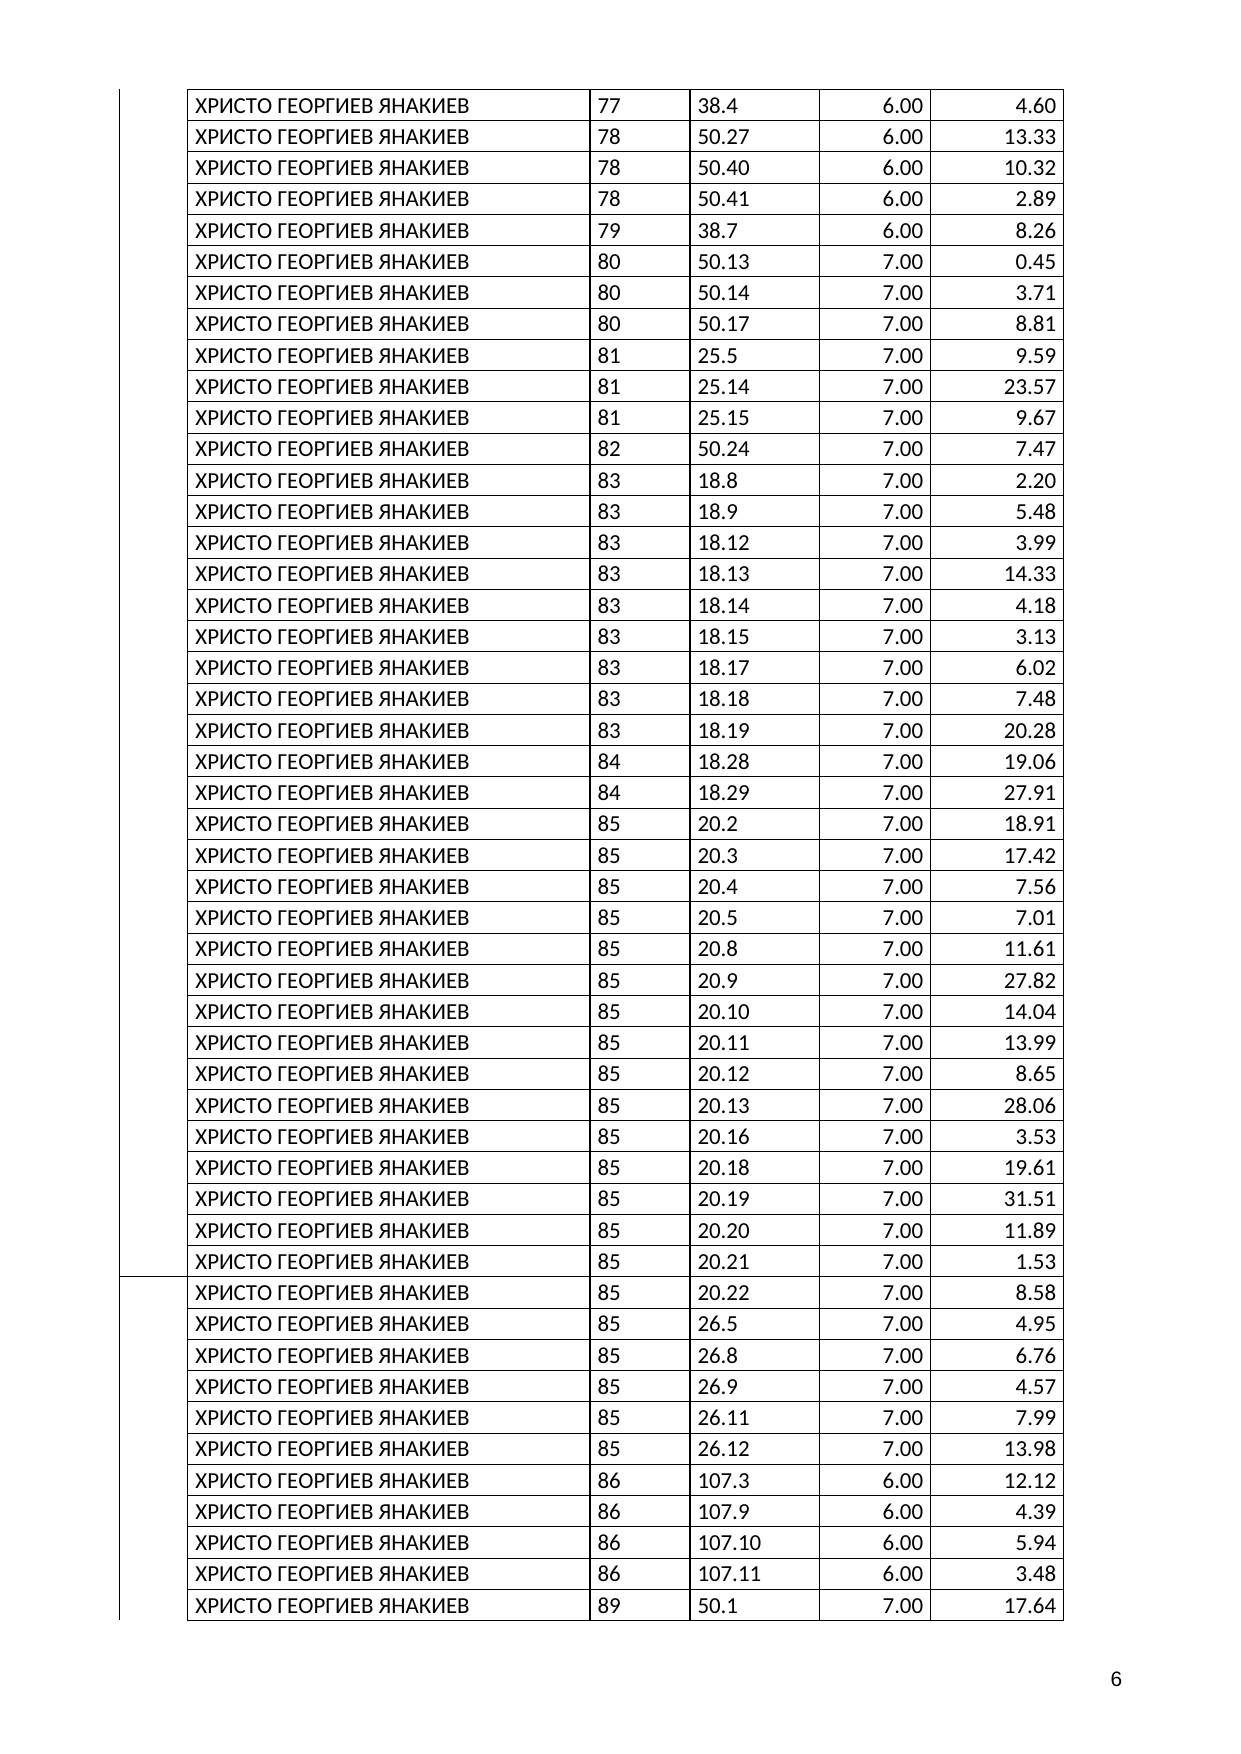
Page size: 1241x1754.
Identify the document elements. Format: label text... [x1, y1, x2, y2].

table_cell [120, 745, 187, 776]
table_cell 18.9 [691, 496, 819, 526]
table_cell 89 [591, 1590, 689, 1620]
table_cell 4.60 [931, 90, 1063, 120]
table_cell 3.48 [931, 1559, 1063, 1589]
table_cell ХРИСТО ГЕОРГИЕВ ЯНАКИЕВ [188, 277, 589, 307]
table_cell 20.28 [931, 715, 1063, 745]
table_cell 7.01 [931, 902, 1063, 932]
table_cell ХРИСТО ГЕОРГИЕВ ЯНАКИЕВ [188, 309, 589, 339]
table_cell 85 [591, 1059, 689, 1089]
table_cell [120, 1245, 187, 1276]
table_cell 18.17 [691, 652, 819, 682]
table_cell 50.24 [691, 434, 819, 464]
table_cell 50.13 [691, 246, 819, 276]
table_cell ХРИСТО ГЕОРГИЕВ ЯНАКИЕВ [188, 1465, 589, 1495]
table_cell ХРИСТО ГЕОРГИЕВ ЯНАКИЕВ [188, 1152, 589, 1182]
table_cell 7.00 [820, 621, 930, 651]
table_cell 20.19 [691, 1184, 819, 1214]
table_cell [188, 1590, 589, 1620]
table_cell ХРИСТО ГЕОРГИЕВ ЯНАКИЕВ [188, 1027, 589, 1057]
table_cell 18.14 [691, 590, 819, 620]
table_cell ХРИСТО ГЕОРГИЕВ ЯНАКИЕВ [188, 1090, 589, 1120]
table_cell ХРИСТО ГЕОРГИЕВ ЯНАКИЕВ [188, 465, 589, 495]
table_cell 83 [591, 715, 689, 745]
table_cell 12.12 [931, 1465, 1063, 1495]
table_cell 6.00 [820, 1465, 930, 1495]
table_cell [120, 1558, 187, 1589]
table_cell [120, 651, 187, 682]
table_cell 83 [591, 652, 689, 682]
table_cell 83 [591, 684, 689, 714]
table_cell 85 [591, 1121, 689, 1151]
table_cell 13.99 [931, 1027, 1063, 1057]
table_cell 78 [591, 184, 689, 214]
table_cell 5.94 [931, 1527, 1063, 1557]
table_cell 107.9 [691, 1496, 819, 1526]
table_cell 11.61 [931, 934, 1063, 964]
table_cell ХРИСТО ГЕОРГИЕВ ЯНАКИЕВ [188, 777, 589, 807]
table_cell 20.2 [691, 809, 819, 839]
table_cell 18.28 [691, 746, 819, 776]
table_cell 7.00 [820, 371, 930, 401]
table_cell 82 [591, 434, 689, 464]
table_cell 14.33 [931, 559, 1063, 589]
table_cell [120, 1433, 187, 1464]
table_cell 20.21 [691, 1246, 819, 1276]
table_cell 20.8 [691, 934, 819, 964]
table_cell [120, 370, 187, 401]
table_cell 78 [591, 152, 689, 182]
table_cell [120, 1277, 187, 1307]
table_cell 3.99 [931, 527, 1063, 557]
table_cell 27.91 [931, 777, 1063, 807]
table_cell 7.00 [820, 871, 930, 901]
table_cell 20.4 [691, 871, 819, 901]
table_cell 6.00 [820, 1559, 930, 1589]
table_cell [120, 714, 187, 745]
table_cell ХРИСТО ГЕОРГИЕВ ЯНАКИЕВ [188, 246, 589, 276]
table_cell 7.00 [820, 809, 930, 839]
table_cell 4.95 [931, 1309, 1063, 1339]
table_cell 7.00 [820, 1434, 930, 1464]
table_cell [120, 1495, 187, 1526]
table_cell [120, 276, 187, 307]
table_cell [120, 1026, 187, 1057]
table_cell 18.13 [691, 559, 819, 589]
table_cell 3.53 [931, 1121, 1063, 1151]
table_cell 50.41 [691, 184, 819, 214]
table_cell 38.4 [691, 90, 819, 120]
table_cell [120, 620, 187, 651]
table_cell 85 [591, 1277, 689, 1307]
table_cell 18.12 [691, 527, 819, 557]
table_cell 83 [591, 559, 689, 589]
table_cell 18.8 [691, 465, 819, 495]
table_cell 85 [591, 1246, 689, 1276]
table_cell 85 [591, 1309, 689, 1339]
table_cell 6.00 [820, 215, 930, 245]
table_cell 2.89 [931, 184, 1063, 214]
table_cell 26.9 [691, 1371, 819, 1401]
table_cell 26.5 [691, 1309, 819, 1339]
table_cell 7.00 [820, 652, 930, 682]
table_cell 5.48 [931, 496, 1063, 526]
table_cell [120, 1589, 187, 1620]
table_cell 20.16 [691, 1121, 819, 1151]
table_cell 1.53 [931, 1246, 1063, 1276]
table_cell 7.00 [820, 934, 930, 964]
table_cell 85 [591, 1434, 689, 1464]
table_cell [120, 433, 187, 464]
table_cell 14.04 [931, 996, 1063, 1026]
table_cell 10.32 [931, 152, 1063, 182]
table_cell 107.3 [691, 1465, 819, 1495]
table_cell 86 [591, 1465, 689, 1495]
table_cell 83 [591, 496, 689, 526]
table_cell [120, 839, 187, 870]
table_cell ХРИСТО ГЕОРГИЕВ ЯНАКИЕВ [188, 371, 589, 401]
table_cell ХРИСТО ГЕОРГИЕВ ЯНАКИЕВ [188, 621, 589, 651]
table_cell 8.81 [931, 309, 1063, 339]
table_cell 84 [591, 777, 689, 807]
table_cell [120, 1089, 187, 1120]
table_cell 7.00 [820, 496, 930, 526]
table_cell 83 [591, 527, 689, 557]
table_cell 85 [591, 840, 689, 870]
table_cell ХРИСТО ГЕОРГИЕВ ЯНАКИЕВ [188, 1340, 589, 1370]
table_cell 86 [591, 1559, 689, 1589]
table_cell 7.00 [820, 1590, 930, 1620]
table_cell 107.11 [691, 1559, 819, 1589]
table_cell [120, 464, 187, 495]
table_cell 50.40 [691, 152, 819, 182]
table_cell 85 [591, 1184, 689, 1214]
table_cell 18.29 [691, 777, 819, 807]
table_cell [120, 558, 187, 589]
table_cell ХРИСТО ГЕОРГИЕВ ЯНАКИЕВ [188, 590, 589, 620]
table_cell 7.00 [820, 996, 930, 1026]
table_cell 80 [591, 309, 689, 339]
table_cell [120, 964, 187, 995]
table_cell ХРИСТО ГЕОРГИЕВ ЯНАКИЕВ [188, 434, 589, 464]
table_cell [120, 1308, 187, 1339]
table_cell 7.00 [820, 777, 930, 807]
table_cell [120, 245, 187, 276]
table_cell 7.00 [820, 590, 930, 620]
table_cell ХРИСТО ГЕОРГИЕВ ЯНАКИЕВ [188, 184, 589, 214]
table_cell 7.47 [931, 434, 1063, 464]
table_cell 85 [591, 1402, 689, 1432]
table_cell 85 [591, 1027, 689, 1057]
table_cell [120, 808, 187, 839]
table_cell 7.00 [820, 965, 930, 995]
table_cell 79 [591, 215, 689, 245]
table_cell 9.67 [931, 402, 1063, 432]
table_cell ХРИСТО ГЕОРГИЕВ ЯНАКИЕВ [188, 840, 589, 870]
table_cell 50.1 [691, 1590, 819, 1620]
table_cell [120, 401, 187, 432]
table_cell 85 [591, 1090, 689, 1120]
table_cell 19.06 [931, 746, 1063, 776]
table_cell [120, 933, 187, 964]
table_cell 50.14 [691, 277, 819, 307]
table_cell 7.00 [820, 746, 930, 776]
table_cell 83 [591, 621, 689, 651]
table_cell 50.27 [691, 121, 819, 151]
table_cell 85 [591, 1152, 689, 1182]
table_cell 20.5 [691, 902, 819, 932]
table_cell 7.00 [820, 1090, 930, 1120]
table_cell 31.51 [931, 1184, 1063, 1214]
table_cell [120, 1401, 187, 1432]
table_cell 4.57 [931, 1371, 1063, 1401]
table_cell 4.39 [931, 1496, 1063, 1526]
table_cell 20.20 [691, 1215, 819, 1245]
table_cell 7.00 [820, 1152, 930, 1182]
table_cell 0.45 [931, 246, 1063, 276]
table_cell 25.5 [691, 340, 819, 370]
table_cell ХРИСТО ГЕОРГИЕВ ЯНАКИЕВ [188, 215, 589, 245]
table_cell ХРИСТО ГЕОРГИЕВ ЯНАКИЕВ [188, 1184, 589, 1214]
table_cell ХРИСТО ГЕОРГИЕВ ЯНАКИЕВ [188, 965, 589, 995]
table_cell [120, 1058, 187, 1089]
table_cell ХРИСТО ГЕОРГИЕВ ЯНАКИЕВ [188, 871, 589, 901]
table_cell 6.00 [820, 90, 930, 120]
table_cell 7.00 [820, 684, 930, 714]
table_cell 7.00 [820, 1215, 930, 1245]
table_cell 107.10 [691, 1527, 819, 1557]
table_cell 7.48 [931, 684, 1063, 714]
table_cell 7.00 [820, 715, 930, 745]
table_cell ХРИСТО ГЕОРГИЕВ ЯНАКИЕВ [188, 1496, 589, 1526]
table_cell 6.00 [820, 1527, 930, 1557]
table_cell 50.17 [691, 309, 819, 339]
table_cell 85 [591, 902, 689, 932]
table_cell ХРИСТО ГЕОРГИЕВ ЯНАКИЕВ [188, 715, 589, 745]
table_cell 20.9 [691, 965, 819, 995]
table_cell 7.00 [820, 902, 930, 932]
table_cell ХРИСТО ГЕОРГИЕВ ЯНАКИЕВ [188, 1559, 589, 1589]
table_cell 25.14 [691, 371, 819, 401]
table_cell 7.00 [820, 1027, 930, 1057]
table_cell 20.18 [691, 1152, 819, 1182]
table_cell 3.71 [931, 277, 1063, 307]
table_cell 81 [591, 340, 689, 370]
table_cell [120, 1339, 187, 1370]
table_cell 9.59 [931, 340, 1063, 370]
table_cell 7.00 [820, 527, 930, 557]
table_cell [120, 1151, 187, 1182]
table_cell 7.00 [820, 340, 930, 370]
table_cell [120, 183, 187, 214]
table_cell [120, 495, 187, 526]
table_cell ХРИСТО ГЕОРГИЕВ ЯНАКИЕВ [188, 1215, 589, 1245]
table_cell ХРИСТО ГЕОРГИЕВ ЯНАКИЕВ [188, 996, 589, 1026]
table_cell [188, 121, 589, 151]
table_cell [120, 683, 187, 714]
table_cell [120, 120, 187, 151]
table_cell 20.13 [691, 1090, 819, 1120]
table_cell 85 [591, 809, 689, 839]
table_cell 84 [591, 746, 689, 776]
table_cell 7.00 [820, 1340, 930, 1370]
table_cell 26.11 [691, 1402, 819, 1432]
table_cell 7.00 [820, 277, 930, 307]
table_cell 8.26 [931, 215, 1063, 245]
table_cell 13.98 [931, 1434, 1063, 1464]
table_cell [120, 526, 187, 557]
table_cell [120, 589, 187, 620]
table_cell [120, 214, 187, 245]
table_cell ХРИСТО ГЕОРГИЕВ ЯНАКИЕВ [188, 1309, 589, 1339]
table_cell 7.00 [820, 1277, 930, 1307]
table_cell 81 [591, 371, 689, 401]
table_cell 7.00 [820, 1309, 930, 1339]
table_cell ХРИСТО ГЕОРГИЕВ ЯНАКИЕВ [188, 559, 589, 589]
table_cell 18.15 [691, 621, 819, 651]
table_cell ХРИСТО ГЕОРГИЕВ ЯНАКИЕВ [188, 152, 589, 182]
table_cell 20.10 [691, 996, 819, 1026]
table_cell 23.57 [931, 371, 1063, 401]
table_cell 86 [591, 1527, 689, 1557]
table_cell 38.7 [691, 215, 819, 245]
table_cell 7.00 [820, 309, 930, 339]
table_cell [120, 1183, 187, 1214]
table_cell 77 [591, 90, 689, 120]
table_cell 85 [591, 1340, 689, 1370]
table_cell 6.02 [931, 652, 1063, 682]
table_cell ХРИСТО ГЕОРГИЕВ ЯНАКИЕВ [188, 1059, 589, 1089]
table_cell 17.64 [931, 1590, 1063, 1620]
table_cell ХРИСТО ГЕОРГИЕВ ЯНАКИЕВ [188, 684, 589, 714]
table_cell ХРИСТО ГЕОРГИЕВ ЯНАКИЕВ [188, 809, 589, 839]
table_cell 20.11 [691, 1027, 819, 1057]
table_cell 7.00 [820, 1121, 930, 1151]
table_cell [120, 870, 187, 901]
table_cell [120, 901, 187, 932]
table_cell 78 [591, 121, 689, 151]
table_cell 17.42 [931, 840, 1063, 870]
table_cell 7.00 [820, 1246, 930, 1276]
table_cell 7.00 [820, 1402, 930, 1432]
table_cell ХРИСТО ГЕОРГИЕВ ЯНАКИЕВ [188, 746, 589, 776]
table_cell 8.58 [931, 1277, 1063, 1307]
table_cell 6.76 [931, 1340, 1063, 1370]
table_cell [120, 339, 187, 370]
table_cell 85 [591, 934, 689, 964]
table_cell 81 [591, 402, 689, 432]
table_cell 25.15 [691, 402, 819, 432]
table_cell 80 [591, 277, 689, 307]
table_cell 7.56 [931, 871, 1063, 901]
table_cell 19.61 [931, 1152, 1063, 1182]
table_cell [120, 1214, 187, 1245]
table_cell 7.00 [820, 1184, 930, 1214]
table_cell 85 [591, 1215, 689, 1245]
table_cell 13.33 [931, 121, 1063, 151]
table_cell 18.18 [691, 684, 819, 714]
table_cell ХРИСТО ГЕОРГИЕВ ЯНАКИЕВ [188, 1246, 589, 1276]
table_cell 11.89 [931, 1215, 1063, 1245]
table_cell ХРИСТО ГЕОРГИЕВ ЯНАКИЕВ [188, 652, 589, 682]
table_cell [188, 90, 589, 120]
table_cell 3.13 [931, 621, 1063, 651]
table_cell ХРИСТО ГЕОРГИЕВ ЯНАКИЕВ [188, 902, 589, 932]
table_cell 86 [591, 1496, 689, 1526]
table_cell [120, 1464, 187, 1495]
table_cell ХРИСТО ГЕОРГИЕВ ЯНАКИЕВ [188, 402, 589, 432]
table_cell ХРИСТО ГЕОРГИЕВ ЯНАКИЕВ [188, 340, 589, 370]
table_cell 6.00 [820, 184, 930, 214]
table_cell ХРИСТО ГЕОРГИЕВ ЯНАКИЕВ [188, 1121, 589, 1151]
table_cell [120, 308, 187, 339]
table_cell 7.00 [820, 434, 930, 464]
table_cell 7.00 [820, 402, 930, 432]
table_cell [120, 1370, 187, 1401]
table_cell 28.06 [931, 1090, 1063, 1120]
table_cell 80 [591, 246, 689, 276]
table_cell 7.00 [820, 559, 930, 589]
table_cell [120, 151, 187, 182]
table_cell 26.12 [691, 1434, 819, 1464]
table_cell 18.19 [691, 715, 819, 745]
table_cell 6.00 [820, 121, 930, 151]
table_cell ХРИСТО ГЕОРГИЕВ ЯНАКИЕВ [188, 496, 589, 526]
table_cell [120, 1120, 187, 1151]
table_cell 20.22 [691, 1277, 819, 1307]
table_cell 18.91 [931, 809, 1063, 839]
table_cell 20.12 [691, 1059, 819, 1089]
table_cell ХРИСТО ГЕОРГИЕВ ЯНАКИЕВ [188, 934, 589, 964]
table_cell 8.65 [931, 1059, 1063, 1089]
table_cell 85 [591, 965, 689, 995]
table_cell 2.20 [931, 465, 1063, 495]
table_cell 7.00 [820, 246, 930, 276]
table_cell ХРИСТО ГЕОРГИЕВ ЯНАКИЕВ [188, 1527, 589, 1557]
table_cell 83 [591, 465, 689, 495]
table_cell 85 [591, 871, 689, 901]
table_cell ХРИСТО ГЕОРГИЕВ ЯНАКИЕВ [188, 527, 589, 557]
table_cell [120, 1526, 187, 1557]
table_cell ХРИСТО ГЕОРГИЕВ ЯНАКИЕВ [188, 1371, 589, 1401]
table_cell 85 [591, 1371, 689, 1401]
table_cell ХРИСТО ГЕОРГИЕВ ЯНАКИЕВ [188, 1402, 589, 1432]
table_cell 83 [591, 590, 689, 620]
table_cell 7.00 [820, 465, 930, 495]
table_cell 7.00 [820, 1059, 930, 1089]
table_cell 85 [591, 996, 689, 1026]
table_cell [120, 89, 187, 120]
table_cell 7.99 [931, 1402, 1063, 1432]
table_cell 7.00 [820, 840, 930, 870]
table_cell 7.00 [820, 1371, 930, 1401]
table_cell 4.18 [931, 590, 1063, 620]
table_cell ХРИСТО ГЕОРГИЕВ ЯНАКИЕВ [188, 1434, 589, 1464]
table_cell 27.82 [931, 965, 1063, 995]
table_cell 26.8 [691, 1340, 819, 1370]
table_cell 6.00 [820, 152, 930, 182]
table_cell [120, 995, 187, 1026]
table_cell ХРИСТО ГЕОРГИЕВ ЯНАКИЕВ [188, 1277, 589, 1307]
table_cell 6.00 [820, 1496, 930, 1526]
table_cell 20.3 [691, 840, 819, 870]
table_cell [120, 776, 187, 807]
